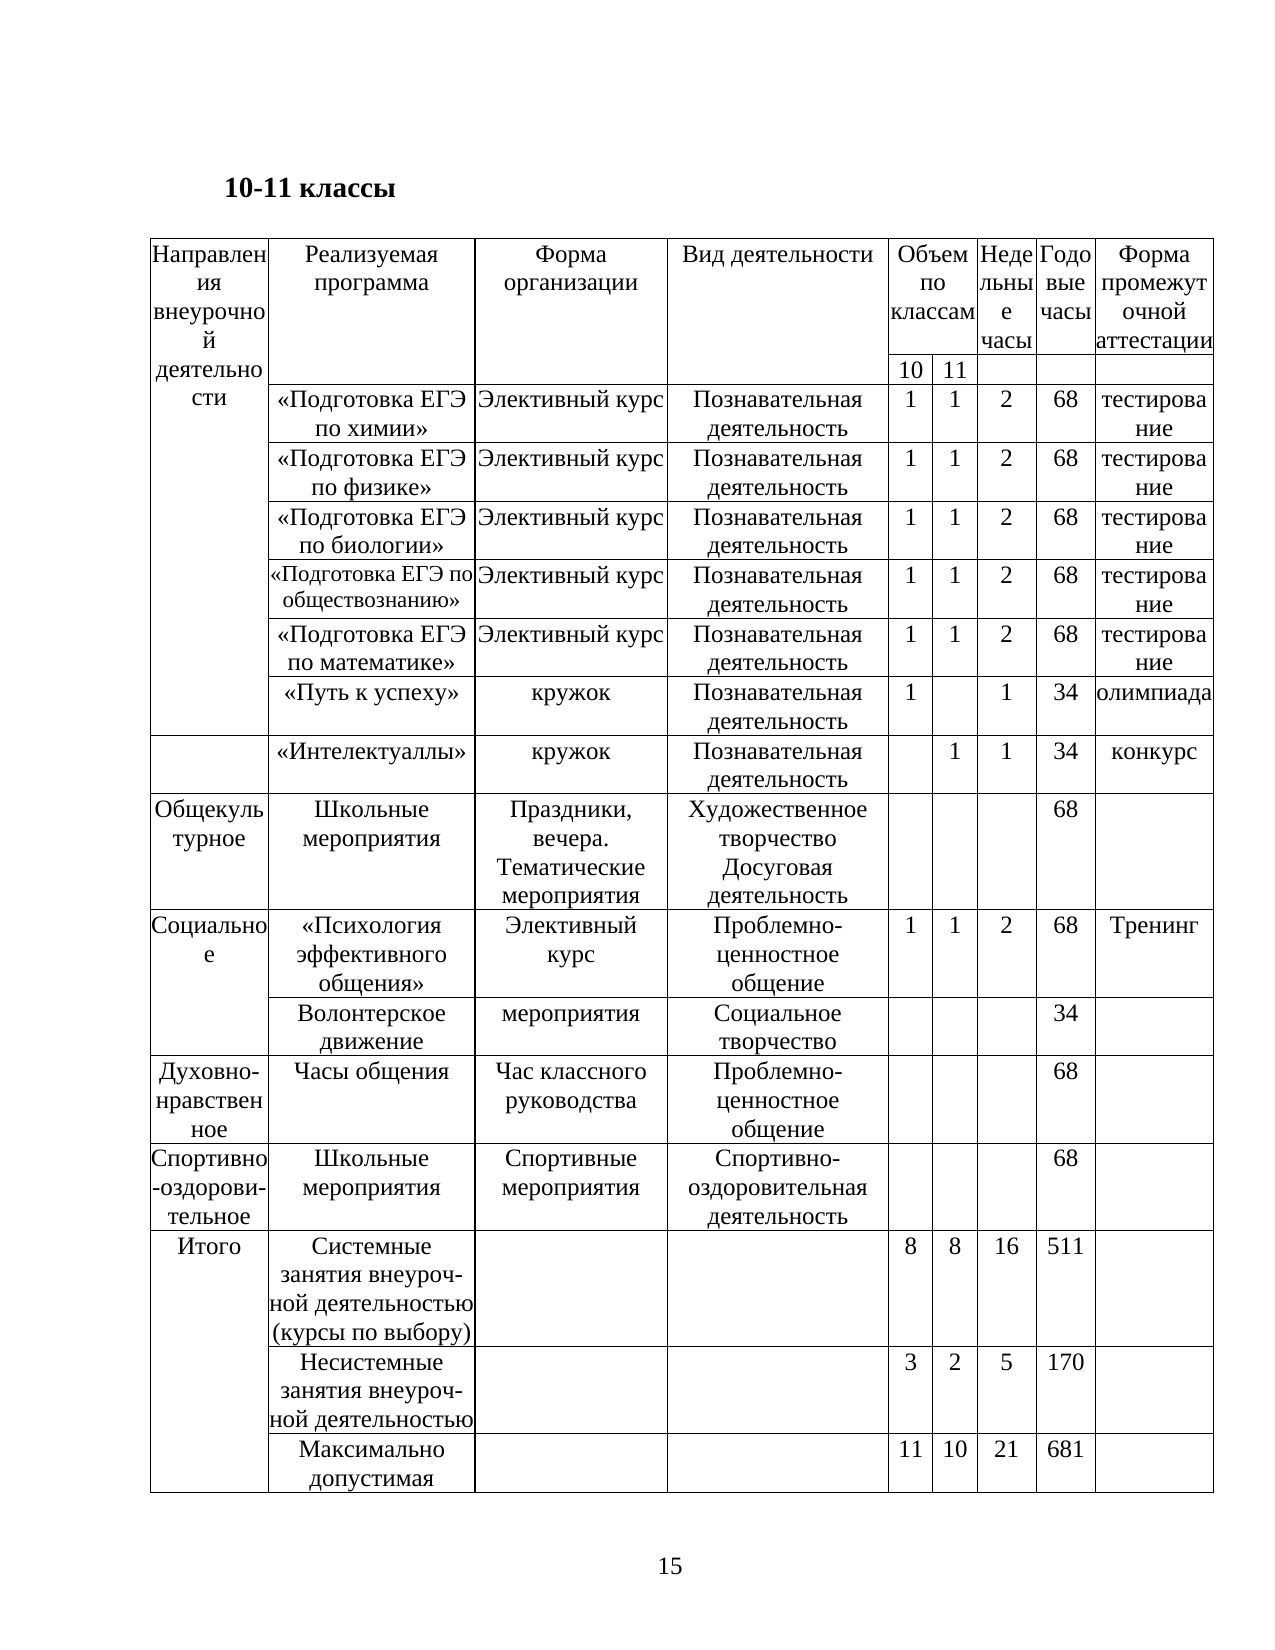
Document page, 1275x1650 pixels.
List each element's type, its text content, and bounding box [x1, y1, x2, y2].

table_cell 1 [933, 619, 977, 676]
table_header Направления внеурочной деятельности [151, 239, 268, 735]
table_cell 68 [1037, 1144, 1095, 1230]
table_cell 2 [978, 443, 1036, 501]
table_cell [668, 1347, 888, 1433]
table_cell [668, 1231, 888, 1346]
table_cell 68 [1037, 560, 1095, 618]
table_cell «Подготовка ЕГЭ по обществознанию» [269, 560, 474, 618]
table_cell Праздники, вечера. Тематические мероприятия [476, 794, 667, 909]
table_cell 1 [933, 736, 977, 793]
table_cell 34 [1037, 677, 1095, 735]
table_cell Спортивно-оздорови-тельное [151, 1144, 268, 1230]
table_cell Познавательная деятельность [668, 443, 888, 501]
table_cell 16 [978, 1231, 1036, 1346]
table_cell Познавательная деятельность [668, 385, 888, 442]
table_cell [933, 1056, 977, 1142]
table_cell [1096, 1347, 1213, 1433]
table_cell олимпиада [1096, 677, 1213, 735]
table_header Вид деятельности [668, 239, 888, 383]
table_cell 21 [978, 1434, 1036, 1492]
table_cell 2 [978, 560, 1036, 618]
table_cell 8 [889, 1231, 932, 1346]
table_header Недельные часы [978, 239, 1036, 354]
table_cell 1 [889, 443, 932, 501]
table_cell Элективный курс [476, 910, 667, 997]
table_cell 3 [889, 1347, 932, 1433]
table_cell 68 [1037, 1056, 1095, 1142]
table_cell 68 [1037, 794, 1095, 909]
table_cell 681 [1037, 1434, 1095, 1492]
table_cell Проблемно-ценностное общение [668, 1056, 888, 1142]
table_cell 68 [1037, 910, 1095, 997]
table_cell кружок [476, 677, 667, 735]
table_cell [933, 1144, 977, 1230]
table_cell [1096, 1144, 1213, 1230]
table_cell [1096, 998, 1213, 1055]
table_cell Проблемно-ценностное общение [668, 910, 888, 997]
table_cell Элективный курс [476, 560, 667, 618]
table_cell «Интелектуаллы» [269, 736, 474, 793]
table_cell [889, 794, 932, 909]
table_cell [889, 736, 932, 793]
table_cell кружок [476, 736, 667, 793]
table_cell 511 [1037, 1231, 1095, 1346]
table_header Годовые часы [1037, 239, 1095, 354]
table_cell Спортивные мероприятия [476, 1144, 667, 1230]
table_cell тестирование [1096, 619, 1213, 676]
table_cell Часы общения [269, 1056, 474, 1142]
table_cell [1096, 1231, 1213, 1346]
table_cell 1 [889, 385, 932, 442]
table_cell 1 [978, 736, 1036, 793]
table_cell Социальное творчество [668, 998, 888, 1055]
table_cell Познавательная деятельность [668, 619, 888, 676]
table_cell [933, 677, 977, 735]
table_cell 68 [1037, 443, 1095, 501]
table_cell Общекультурное [151, 794, 268, 909]
table_cell [978, 1144, 1036, 1230]
table_cell Духовно-нравственное [151, 1056, 268, 1142]
table_cell Познавательная деятельность [668, 502, 888, 559]
table_cell 10 [889, 355, 932, 383]
table_header Форма промежуточной аттестации [1096, 239, 1213, 354]
table_cell 1 [933, 560, 977, 618]
table_cell «Подготовка ЕГЭ по химии» [269, 385, 474, 442]
table_cell 1 [889, 502, 932, 559]
table_cell 1 [933, 910, 977, 997]
table_cell тестирование [1096, 443, 1213, 501]
table_cell 68 [1037, 385, 1095, 442]
table_cell 11 [933, 355, 977, 383]
table_cell Тренинг [1096, 910, 1213, 997]
table_cell 5 [978, 1347, 1036, 1433]
table_cell «Путь к успеху» [269, 677, 474, 735]
table_cell Школьные мероприятия [269, 1144, 474, 1230]
table_cell 1 [933, 443, 977, 501]
table_cell тестирование [1096, 385, 1213, 442]
table_cell Художественное творчество Досуговая деятельность [668, 794, 888, 909]
table_cell 1 [889, 910, 932, 997]
table_cell Элективный курс [476, 619, 667, 676]
table_cell Школьные мероприятия [269, 794, 474, 909]
table_cell 2 [978, 502, 1036, 559]
table_cell [978, 794, 1036, 909]
table_cell [889, 1144, 932, 1230]
table_cell «Подготовка ЕГЭ по физике» [269, 443, 474, 501]
table_cell 68 [1037, 619, 1095, 676]
table_cell [1096, 1056, 1213, 1142]
table_cell [668, 1434, 888, 1492]
table_header Реализуемая программа [269, 239, 474, 383]
table_cell 11 [889, 1434, 932, 1492]
table_header Объем по классам [889, 239, 977, 354]
table_cell [476, 1231, 667, 1346]
table_cell [978, 1056, 1036, 1142]
table_cell [476, 1347, 667, 1433]
table_cell 10 [933, 1434, 977, 1492]
table_cell [1037, 355, 1095, 383]
table_cell [933, 998, 977, 1055]
table_cell мероприятия [476, 998, 667, 1055]
text 10-11 классы [150, 171, 1189, 204]
table_cell 34 [1037, 736, 1095, 793]
table_cell 2 [978, 910, 1036, 997]
table_cell Познавательная деятельность [668, 736, 888, 793]
table_cell [151, 736, 268, 793]
table_cell Социальное [151, 910, 268, 1055]
table_cell Волонтерское движение [269, 998, 474, 1055]
table_cell «Психология эффективного общения» [269, 910, 474, 997]
table_cell [1096, 794, 1213, 909]
table_cell 1 [933, 385, 977, 442]
table_cell конкурс [1096, 736, 1213, 793]
table_cell 68 [1037, 502, 1095, 559]
table_cell тестирование [1096, 560, 1213, 618]
table_cell Спортивно-оздоровительная деятельность [668, 1144, 888, 1230]
table_cell «Подготовка ЕГЭ по математике» [269, 619, 474, 676]
table_cell 2 [978, 385, 1036, 442]
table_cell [269, 1434, 474, 1492]
table_cell 2 [978, 619, 1036, 676]
table_cell [978, 998, 1036, 1055]
table_cell тестирование [1096, 502, 1213, 559]
table_cell 1 [978, 677, 1036, 735]
table_cell 170 [1037, 1347, 1095, 1433]
table_cell Итого [151, 1231, 268, 1492]
table_cell 8 [933, 1231, 977, 1346]
table_cell 1 [889, 560, 932, 618]
table_cell [933, 794, 977, 909]
table_cell Познавательная деятельность [668, 677, 888, 735]
table_cell Элективный курс [476, 385, 667, 442]
table_cell 1 [889, 677, 932, 735]
table_cell [889, 998, 932, 1055]
table_cell Элективный курс [476, 502, 667, 559]
table_cell «Подготовка ЕГЭ по биологии» [269, 502, 474, 559]
table_cell [1096, 355, 1213, 383]
table_cell [978, 355, 1036, 383]
table_cell 34 [1037, 998, 1095, 1055]
table_cell Час классного руководства [476, 1056, 667, 1142]
table_cell Несистемные занятия внеуроч-ной деятельностью [269, 1347, 474, 1433]
table_cell [1096, 1434, 1213, 1492]
table_cell 1 [889, 619, 932, 676]
table_cell 1 [933, 502, 977, 559]
table_cell Системные занятия внеуроч-ной деятельностью (курсы по выбору) [269, 1231, 474, 1346]
table_cell Познавательная деятельность [668, 560, 888, 618]
table_cell Элективный курс [476, 443, 667, 501]
table_header Форма организации [476, 239, 667, 383]
table_cell [889, 1056, 932, 1142]
table_cell [476, 1434, 667, 1492]
table_cell 2 [933, 1347, 977, 1433]
